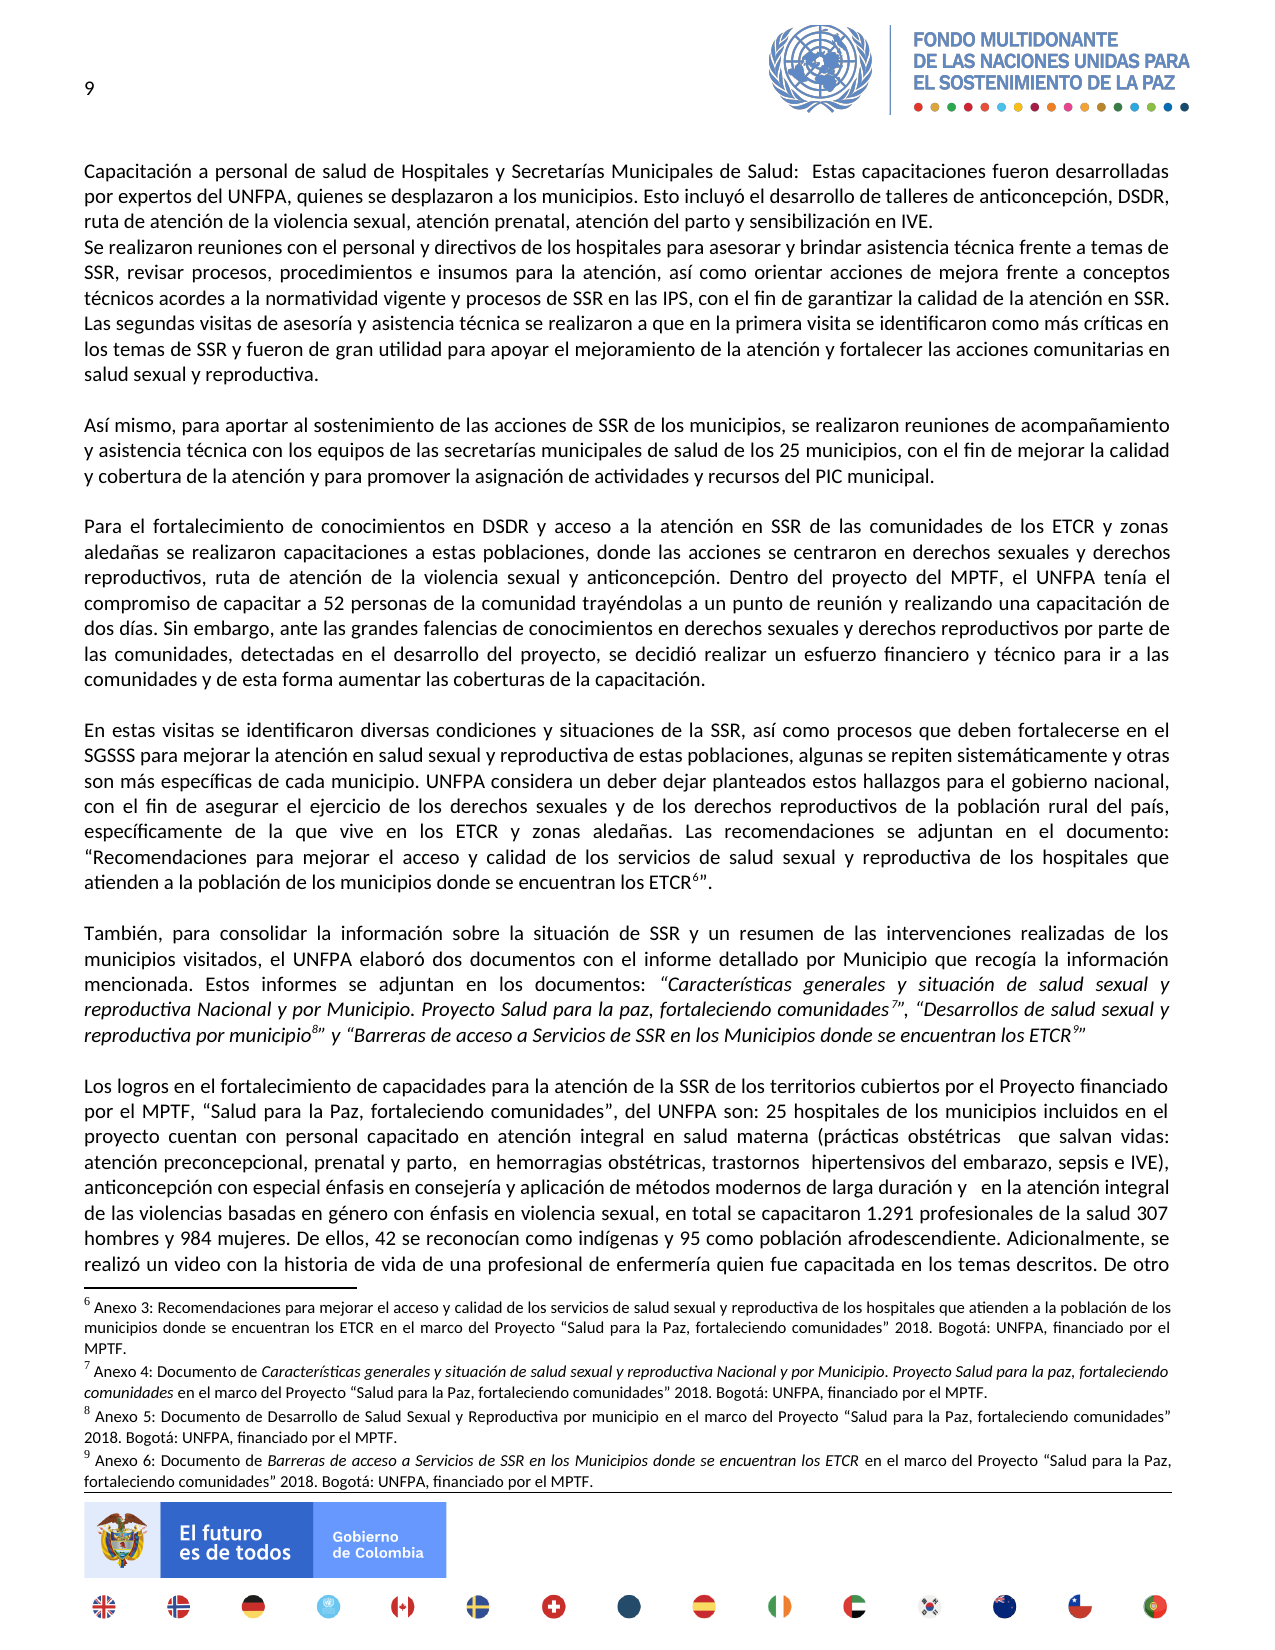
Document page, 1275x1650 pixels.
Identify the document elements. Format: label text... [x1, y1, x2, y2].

text Para el fortalecimiento de conocimientos en DSDR y acceso a la atención en SSR de las comunidades de los ETCR y zonas aledañas se realizaron capacitaciones a estas poblaciones, donde las acciones se centraron en derechos sexuales y derechos reproductivos, ruta de atención de la violencia sexual y anticoncepción. Dentro del proyecto del MPTF, el UNFPA tenía el compromiso de capacitar a 52 personas de la comunidad trayéndolas a un punto de reunión y realizando una capacitación de dos días. Sin embargo, ante las grandes falencias de conocimientos en derechos sexuales y derechos reproductivos por parte de las comunidades, detectadas en el desarrollo del proyecto, se decidió realizar un esfuerzo financiero y técnico para ir a las comunidades y de esta forma aumentar las coberturas de la capacitación. [84, 514, 1172, 692]
picture [769, 25, 1190, 115]
text Se realizaron reuniones con el personal y directivos de los hospitales para asesorar y brindar asistencia técnica frente a temas de SSR, revisar procesos, procedimientos e insumos para la atención, así como orientar acciones de mejora frente a conceptos técnicos acordes a la normatividad vigente y procesos de SSR en las IPS, con el fin de garantizar la calidad de la atención en SSR. Las segundas visitas de asesoría y asistencia técnica se realizaron a que en la primera visita se identificaron como más críticas en los temas de SSR y fueron de gran utilidad para apoyar el mejoramiento de la atención y fortalecer las acciones comunitarias en salud sexual y reproductiva. [84, 234, 1172, 387]
text Capacitación a personal de salud de Hospitales y Secretarías Municipales de Salud: Estas capacitaciones fueron desarrolladas por expertos del UNFPA, quienes se desplazaron a los municipios. Esto incluyó el desarrollo de talleres de anticoncepción, DSDR, ruta de atención de la violencia sexual, atención prenatal, atención del parto y sensibilización en IVE. [84, 158, 1172, 234]
text Así mismo, para aportar al sostenimiento de las acciones de SSR de los municipios, se realizaron reuniones de acompañamiento y asistencia técnica con los equipos de las secretarías municipales de salud de los 25 municipios, con el fin de mejorar la calidad y cobertura de la atención y para promover la asignación de actividades y recursos del PIC municipal. [84, 412, 1172, 488]
picture [83, 1502, 1172, 1639]
text También, para consolidar la información sobre la situación de SSR y un resumen de las intervenciones realizadas de los municipios visitados, el UNFPA elaboró dos documentos con el informe detallado por Municipio que recogía la información mencionada. Estos informes se adjuntan en los documentos: “Características generales y situación de salud sexual y reproductiva Nacional y por Municipio. Proyecto Salud para la paz, fortaleciendo comunidades”, “Desarrollos de salud sexual y reproductiva por municipio” y “Barreras de acceso a Servicios de SSR en los Municipios donde se encuentran los ETCR” [84, 920, 1172, 1047]
text En estas visitas se identificaron diversas condiciones y situaciones de la SSR, así como procesos que deben fortalecerse en el SGSSS para mejorar la atención en salud sexual y reproductiva de estas poblaciones, algunas se repiten sistemáticamente y otras son más específicas de cada municipio. UNFPA considera un deber dejar planteados estos hallazgos para el gobierno nacional, con el fin de asegurar el ejercicio de los derechos sexuales y de los derechos reproductivos de la población rural del país, específicamente de la que vive en los ETCR y zonas aledañas. Las recomendaciones se adjuntan en el documento: “Recomendaciones para mejorar el acceso y calidad de los servicios de salud sexual y reproductiva de los hospitales que atienden a la población de los municipios donde se encuentran los ETCR”. [84, 717, 1172, 895]
